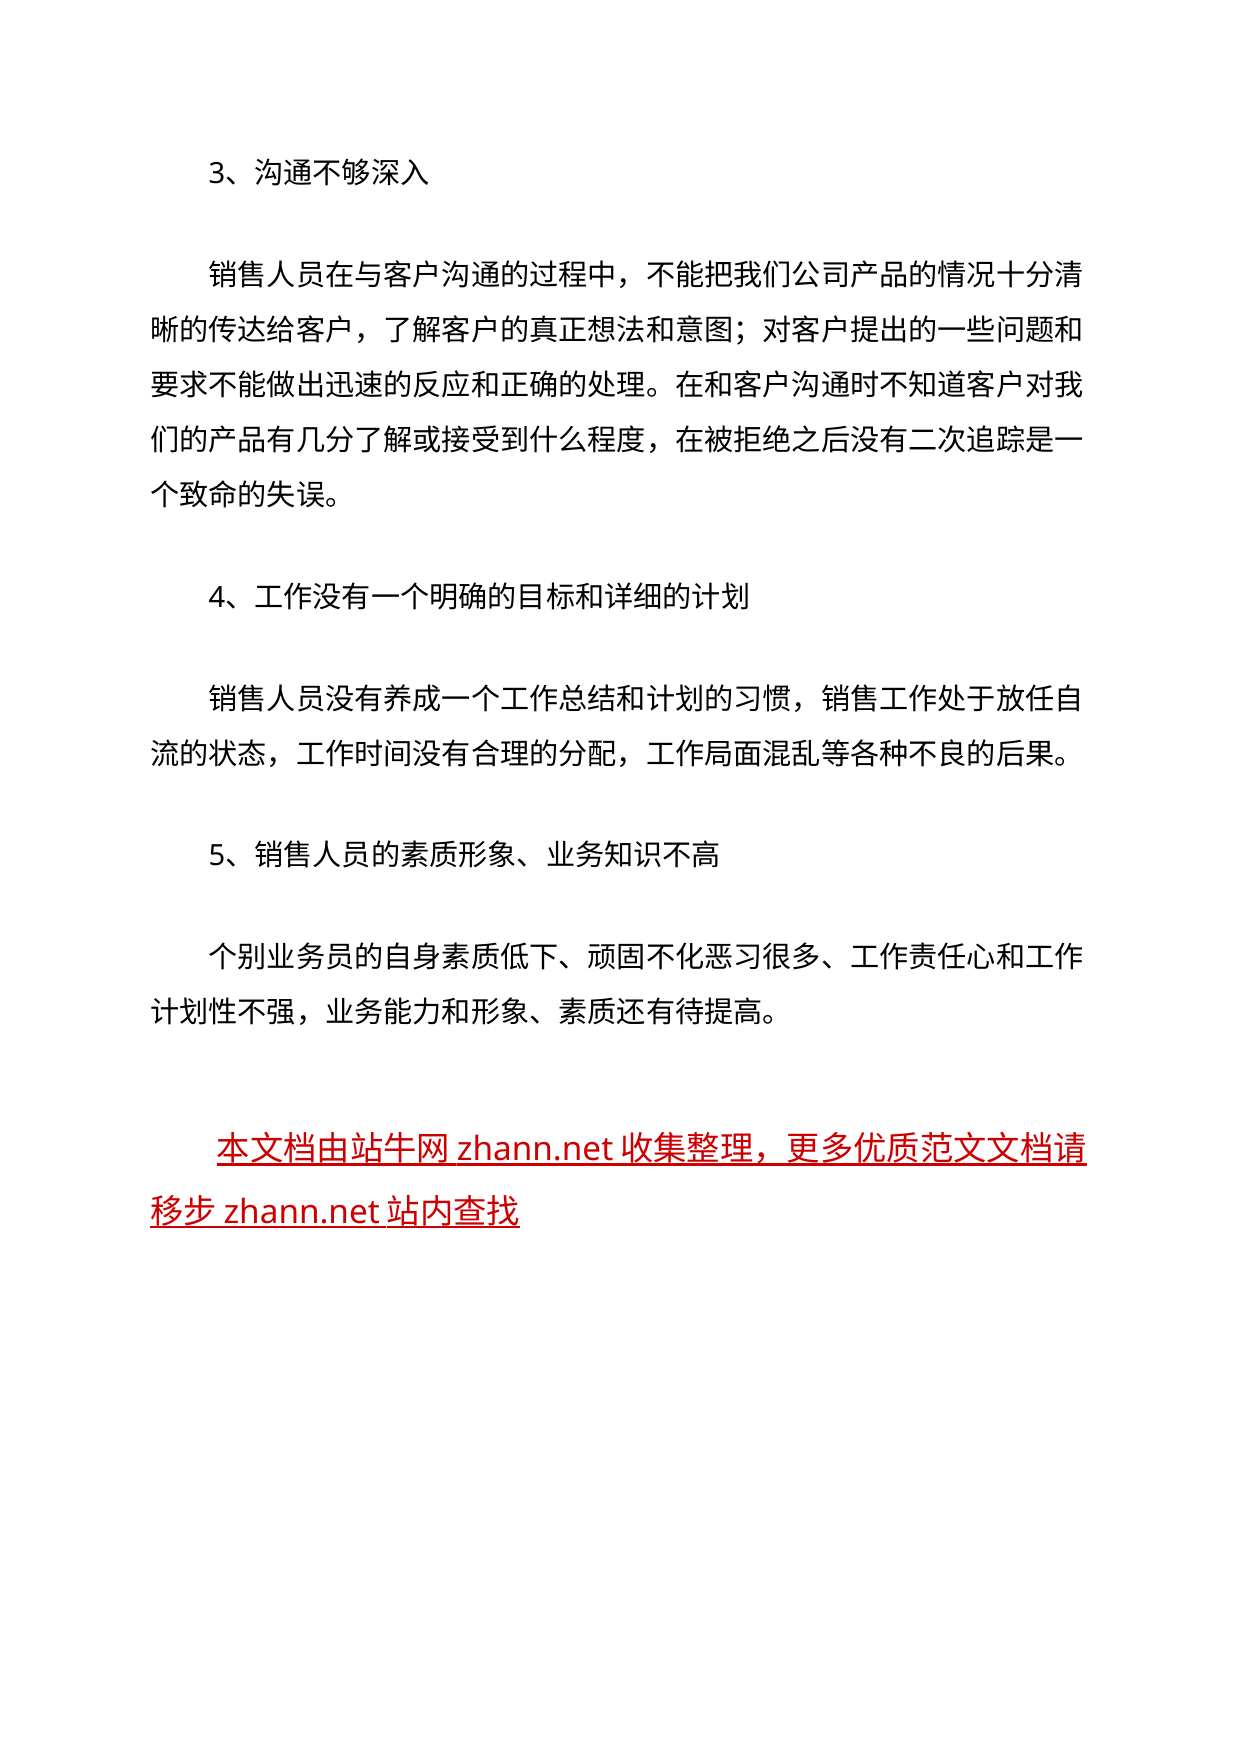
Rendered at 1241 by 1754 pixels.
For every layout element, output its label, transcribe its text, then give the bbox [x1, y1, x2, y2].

text 销售人员在与客户沟通的过程中，不能把我们公司产品的情况十分清晰的传达给客户，了解客户的真正想法和意图；对客户提出的一些问题和要求不能做出迅速的反应和正确的处理。在和客户沟通时不知道客户对我们的产品有几分了解或接受到什么程度，在被拒绝之后没有二次追踪是一个致命的失误。 [150, 252, 1090, 514]
text 销售人员没有养成一个工作总结和计划的习惯，销售工作处于放任自流的状态，工作时间没有合理的分配，工作局面混乱等各种不良的后果。 [150, 675, 1090, 772]
text 4、工作没有一个明确的目标和详细的计划 [150, 573, 1090, 616]
text 5、销售人员的素质形象、业务知识不高 [150, 832, 1090, 874]
text 本文档由站牛网zhann.net收集整理，更多优质范文文档请移步zhann.net站内查找 [150, 1122, 1090, 1233]
text 3、沟通不够深入 [150, 150, 1090, 192]
text 个别业务员的自身素质低下、顽固不化恶习很多、工作责任心和工作计划性不强，业务能力和形象、素质还有待提高。 [150, 934, 1090, 1031]
